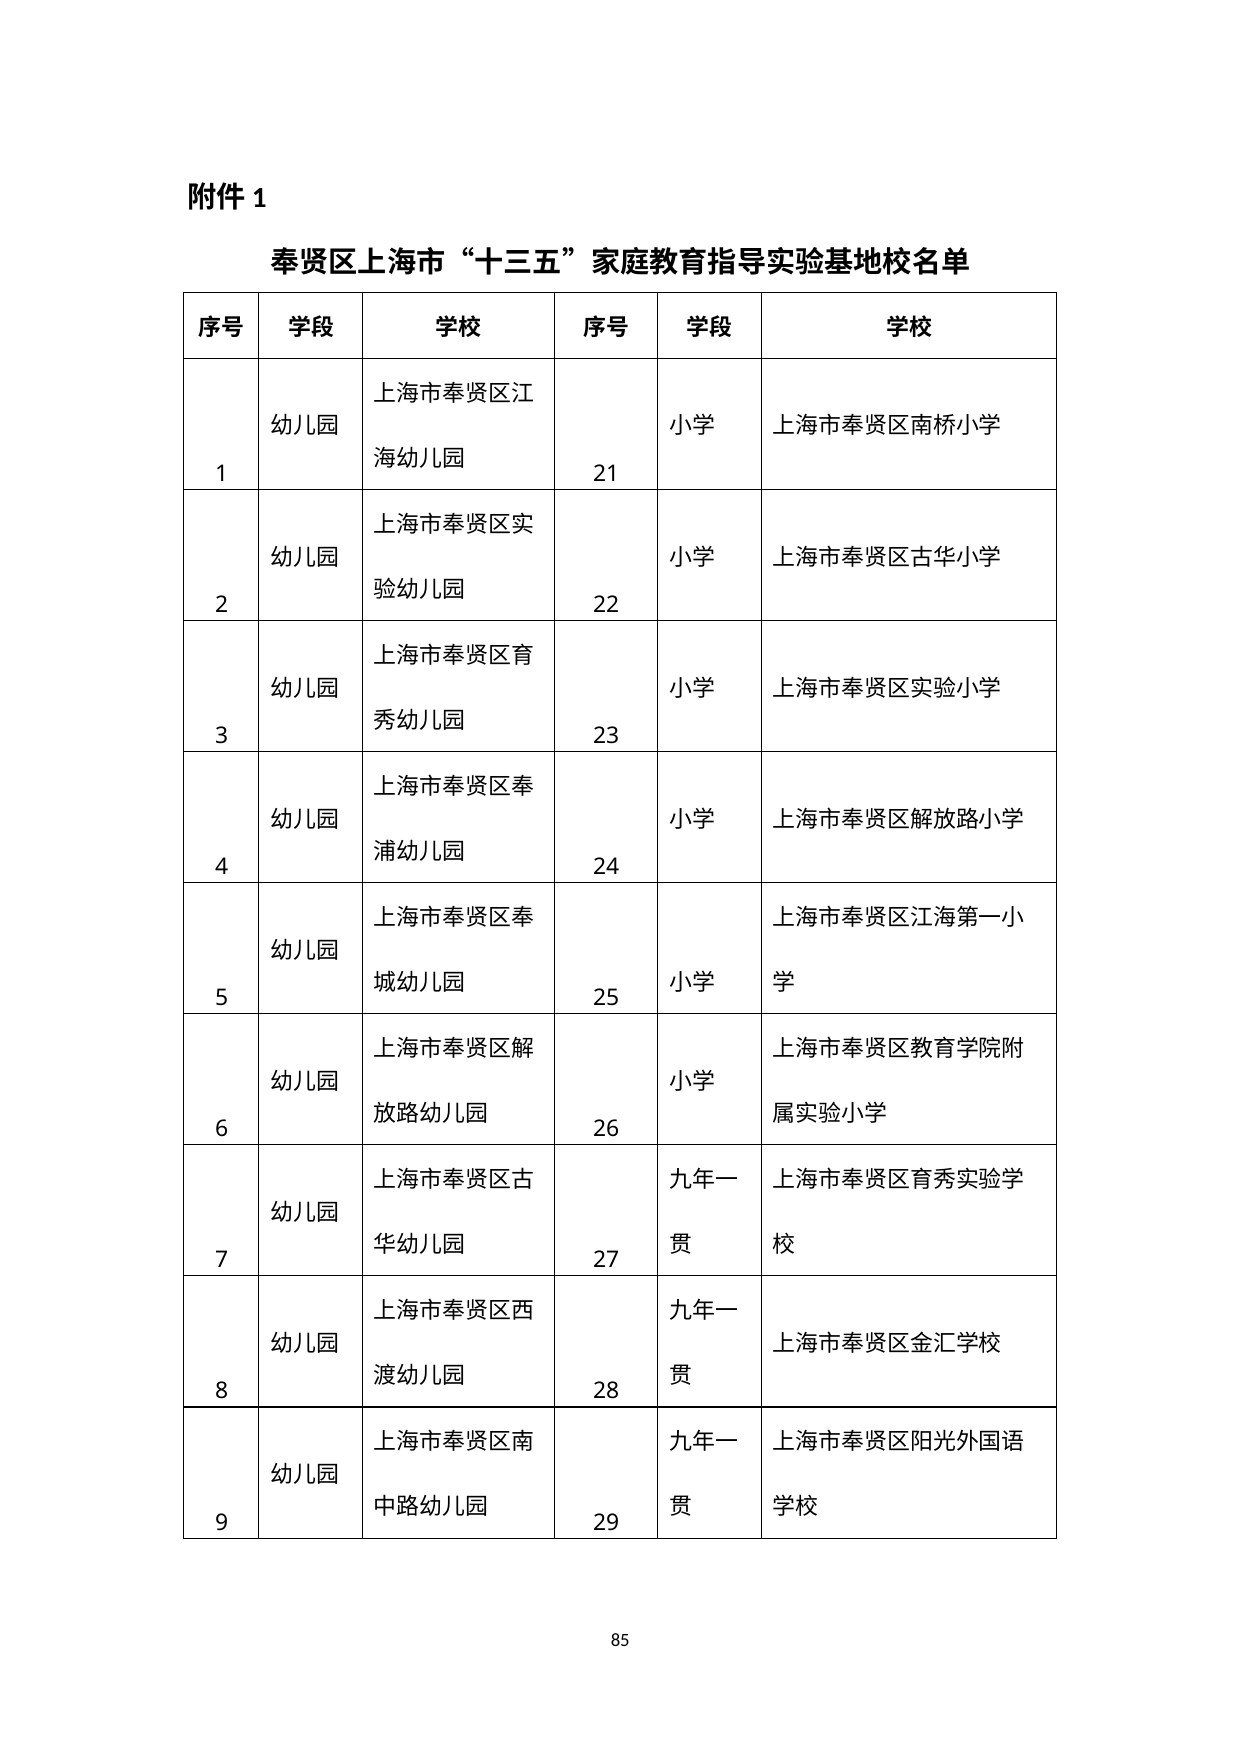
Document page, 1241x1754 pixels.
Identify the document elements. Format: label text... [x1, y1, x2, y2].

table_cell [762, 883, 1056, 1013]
text 奉贤区上海市“十三五”家庭教育指导实验基地校名单 [187, 227, 1053, 292]
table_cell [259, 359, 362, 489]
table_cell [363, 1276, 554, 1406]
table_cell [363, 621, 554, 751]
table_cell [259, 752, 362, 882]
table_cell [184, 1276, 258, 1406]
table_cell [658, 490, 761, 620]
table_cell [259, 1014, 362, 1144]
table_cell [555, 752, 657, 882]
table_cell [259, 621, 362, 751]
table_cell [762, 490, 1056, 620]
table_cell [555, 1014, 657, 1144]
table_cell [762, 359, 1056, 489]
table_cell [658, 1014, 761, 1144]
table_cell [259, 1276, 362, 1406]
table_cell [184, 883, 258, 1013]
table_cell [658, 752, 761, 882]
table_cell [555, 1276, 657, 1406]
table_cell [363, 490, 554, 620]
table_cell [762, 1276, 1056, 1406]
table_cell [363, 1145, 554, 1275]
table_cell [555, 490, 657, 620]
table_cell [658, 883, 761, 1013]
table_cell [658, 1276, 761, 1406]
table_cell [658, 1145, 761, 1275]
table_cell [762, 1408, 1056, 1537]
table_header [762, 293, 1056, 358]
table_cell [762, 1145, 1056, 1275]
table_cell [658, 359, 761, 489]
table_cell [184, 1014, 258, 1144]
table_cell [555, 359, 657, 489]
text 附件1 [187, 162, 1053, 227]
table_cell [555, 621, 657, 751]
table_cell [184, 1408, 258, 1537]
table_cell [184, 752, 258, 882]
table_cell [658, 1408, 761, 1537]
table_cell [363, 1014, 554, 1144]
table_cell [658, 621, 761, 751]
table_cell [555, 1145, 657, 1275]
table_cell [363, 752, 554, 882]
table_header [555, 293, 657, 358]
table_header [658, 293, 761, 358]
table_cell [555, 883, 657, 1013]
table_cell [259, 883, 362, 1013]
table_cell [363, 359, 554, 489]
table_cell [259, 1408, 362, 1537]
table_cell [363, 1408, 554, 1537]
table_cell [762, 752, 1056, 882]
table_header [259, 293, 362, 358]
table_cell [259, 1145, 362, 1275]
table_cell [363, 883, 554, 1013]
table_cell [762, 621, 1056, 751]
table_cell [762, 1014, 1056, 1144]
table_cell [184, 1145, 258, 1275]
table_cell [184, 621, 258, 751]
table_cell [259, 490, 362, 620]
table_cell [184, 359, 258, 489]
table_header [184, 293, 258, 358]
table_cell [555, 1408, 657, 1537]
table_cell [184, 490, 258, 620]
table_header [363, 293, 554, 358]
